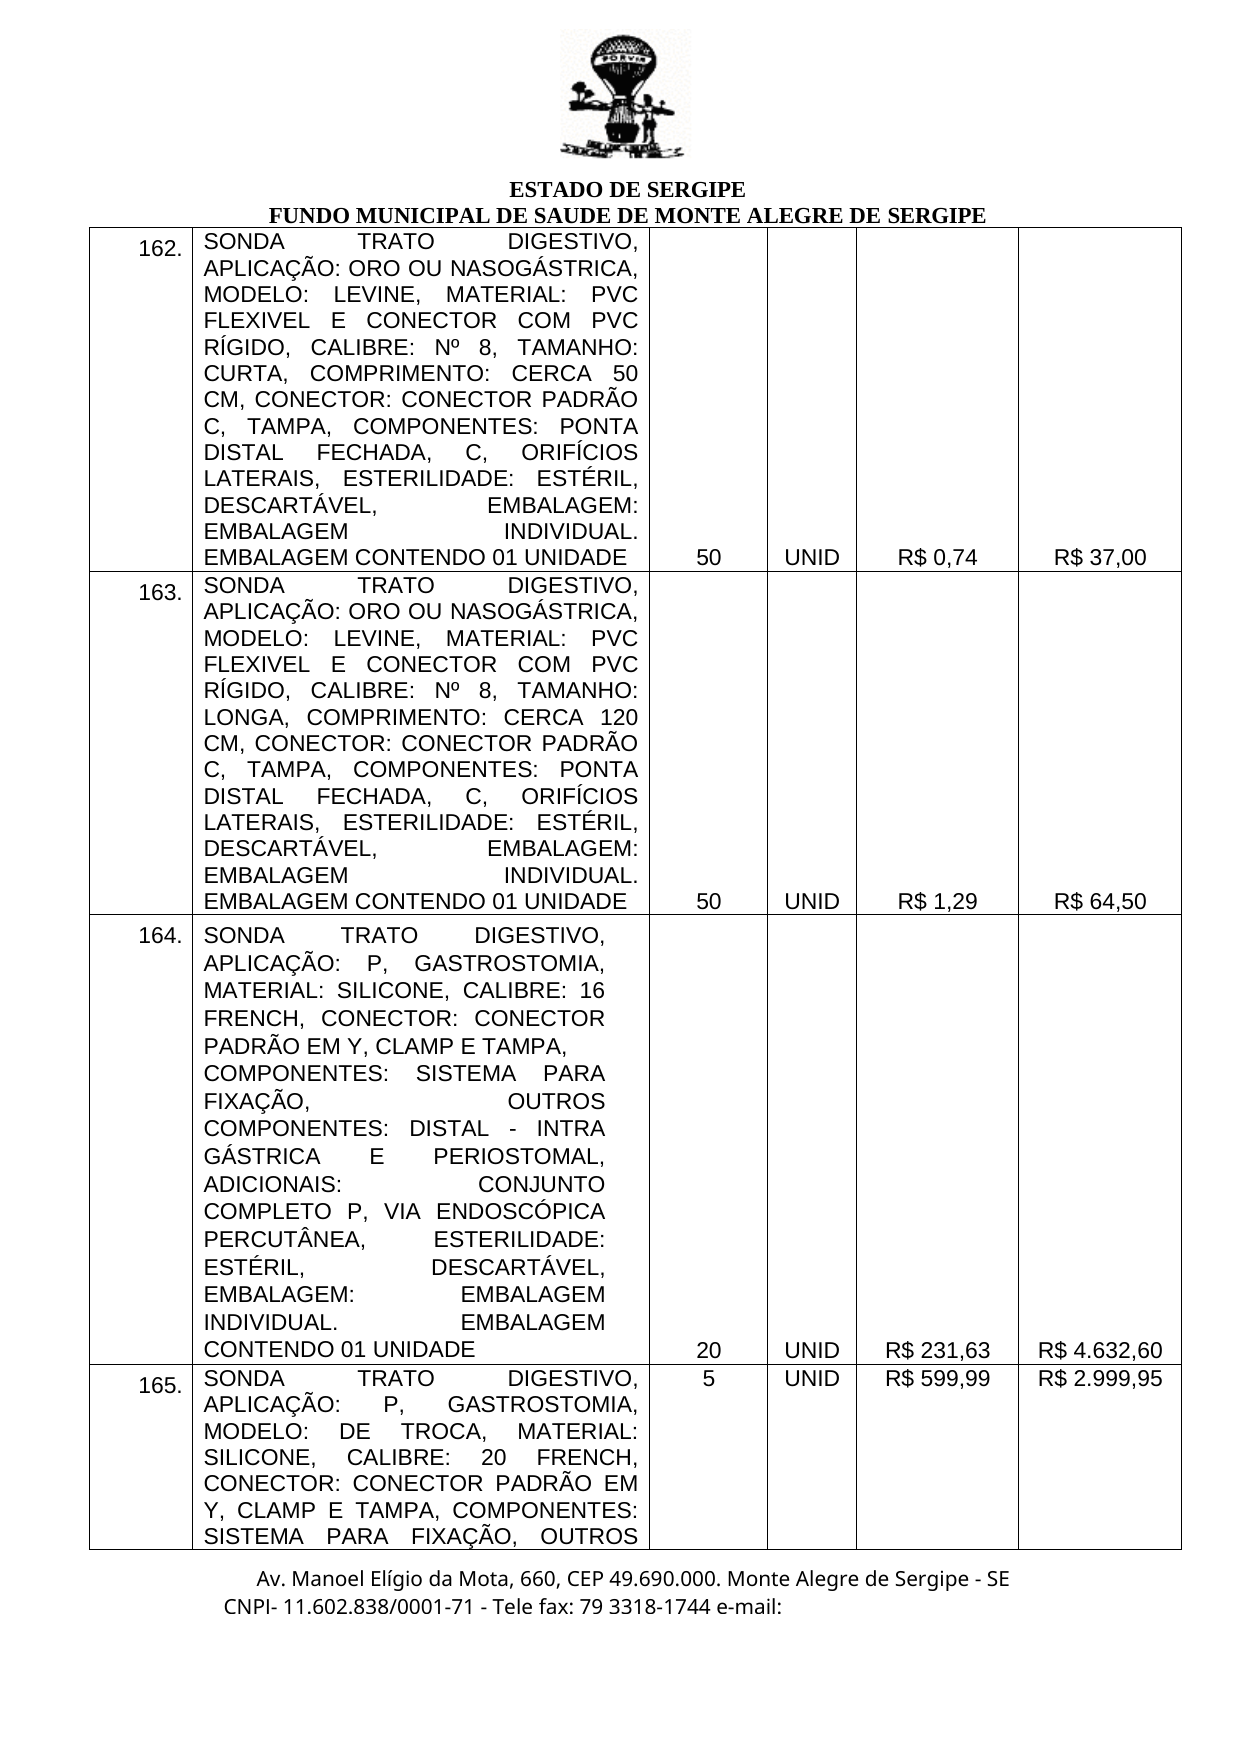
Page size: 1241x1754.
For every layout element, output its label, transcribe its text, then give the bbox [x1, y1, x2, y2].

table_cell 20 [650, 915, 767, 1364]
table_cell R$ 4.632,60 [1019, 915, 1181, 1364]
table_cell 50 [650, 572, 767, 914]
table_cell R$ 0,74 [857, 228, 1018, 571]
table_cell [90, 572, 192, 914]
table_cell [90, 228, 192, 571]
table_cell R$ 231,63 [857, 915, 1018, 1364]
table_cell R$ 1,29 [857, 572, 1018, 914]
table_cell SONDA TRATO DIGESTIVO, APLICAÇÃO: P, GASTROSTOMIA, MATERIAL: SILICONE, CALIBRE: 16 FRENCH, CONECTOR: CONECTOR PADRÃO EM Y, CLAMP E TAMPA, COMPONENTES: SISTEMA PARA FIXAÇÃO, OUTROS COMPONENTES: DISTAL - INTRA GÁSTRICA E PERIOSTOMAL, ADICIONAIS: CONJUNTO COMPLETO P, VIA ENDOSCÓPICA PERCUTÂNEA, ESTERILIDADE: ESTÉRIL, DESCARTÁVEL, EMBALAGEM: EMBALAGEM INDIVIDUAL. EMBALAGEM CONTENDO 01 UNIDADE [193, 915, 649, 1364]
table_cell R$ 37,00 [1019, 228, 1181, 571]
table_cell R$ 64,50 [1019, 572, 1181, 914]
table_cell SONDA TRATO DIGESTIVO, APLICAÇÃO: ORO OU NASOGÁSTRICA, MODELO: LEVINE, MATERIAL: PVC FLEXIVEL E CONECTOR COM PVC RÍGIDO, CALIBRE: Nº 8, TAMANHO: CURTA, COMPRIMENTO: CERCA 50 CM, CONECTOR: CONECTOR PADRÃO C, TAMPA, COMPONENTES: PONTA DISTAL FECHADA, C, ORIFÍCIOS LATERAIS, ESTERILIDADE: ESTÉRIL, DESCARTÁVEL, EMBALAGEM: EMBALAGEM INDIVIDUAL. EMBALAGEM CONTENDO 01 UNIDADE [193, 228, 649, 571]
table_cell R$ 2.999,95 [1019, 1365, 1181, 1549]
table_cell 50 [650, 228, 767, 571]
table_cell UNID [768, 572, 856, 914]
table_cell SONDA TRATO DIGESTIVO, APLICAÇÃO: ORO OU NASOGÁSTRICA, MODELO: LEVINE, MATERIAL: PVC FLEXIVEL E CONECTOR COM PVC RÍGIDO, CALIBRE: Nº 8, TAMANHO: LONGA, COMPRIMENTO: CERCA 120 CM, CONECTOR: CONECTOR PADRÃO C, TAMPA, COMPONENTES: PONTA DISTAL FECHADA, C, ORIFÍCIOS LATERAIS, ESTERILIDADE: ESTÉRIL, DESCARTÁVEL, EMBALAGEM: EMBALAGEM INDIVIDUAL. EMBALAGEM CONTENDO 01 UNIDADE [193, 572, 649, 914]
table_cell 5 [650, 1365, 767, 1549]
table_cell UNID [768, 1365, 856, 1549]
table_cell UNID [768, 228, 856, 571]
table_cell [90, 915, 192, 1364]
table_cell R$ 599,99 [857, 1365, 1018, 1549]
table_cell [90, 1365, 192, 1549]
picture [560, 29, 692, 172]
table_cell UNID [768, 915, 856, 1364]
